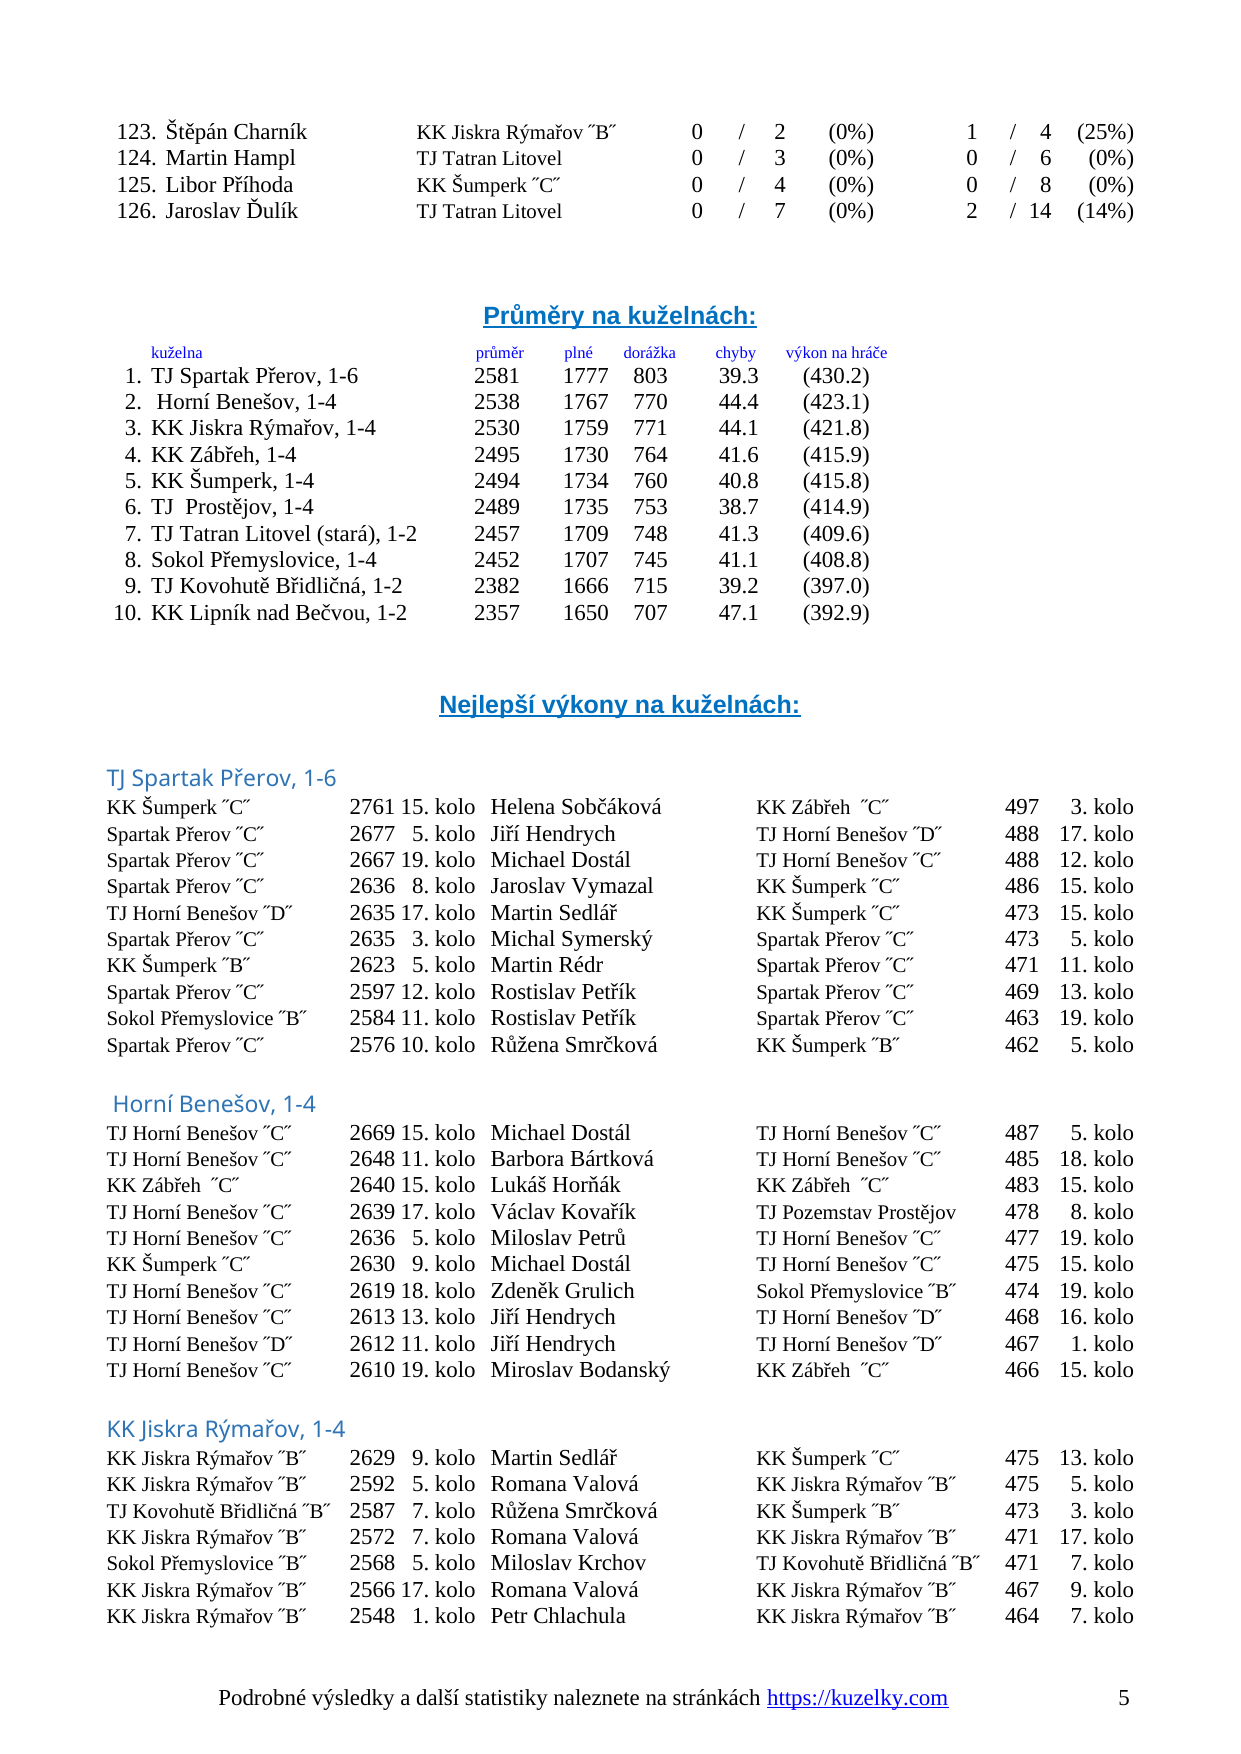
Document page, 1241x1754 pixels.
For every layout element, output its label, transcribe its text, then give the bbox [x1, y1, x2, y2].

text KK Zábřeh ˝C˝ 2640 15. kolo Lukáš Horňák KK Zábřeh ˝C˝ 483 15. kolo [106, 1171, 1134, 1198]
text TJ Horní Benešov ˝C˝ 2639 17. kolo Václav Kovařík TJ Pozemstav Prostějov 478 8. kolo [106, 1198, 1134, 1224]
text Spartak Přerov ˝C˝ 2597 12. kolo Rostislav Petřík Spartak Přerov ˝C˝ 469 13. kolo [106, 978, 1134, 1004]
text KK Jiskra Rýmařov ˝B˝ 2592 5. kolo Romana Valová KK Jiskra Rýmařov ˝B˝ 475 5. kolo [106, 1470, 1134, 1497]
text KK Jiskra Rýmařov ˝B˝ 2572 7. kolo Romana Valová KK Jiskra Rýmařov ˝B˝ 471 17. kolo [106, 1523, 1134, 1549]
text TJ Horní Benešov ˝C˝ 2613 13. kolo Jiří Hendrych TJ Horní Benešov ˝D˝ 468 16. kolo [106, 1303, 1134, 1329]
text TJ Horní Benešov ˝C˝ 2636 5. kolo Miloslav Petrů TJ Horní Benešov ˝C˝ 477 19. kolo [106, 1224, 1134, 1251]
text 124. Martin Hampl TJ Tatran Litovel 0 / 3 (0%) 0 / 6 (0%) [106, 144, 1134, 171]
text 2. Horní Benešov, 1-4 2538 1767 770 44.4 (423.1) [106, 388, 1134, 414]
text TJ Kovohutě Břidličná ˝B˝ 2587 7. kolo Růžena Smrčková KK Šumperk ˝B˝ 473 3. kolo [106, 1497, 1134, 1523]
text 1. TJ Spartak Přerov, 1-6 2581 1777 803 39.3 (430.2) [106, 362, 1134, 388]
text 125. Libor Příhoda KK Šumperk ˝C˝ 0 / 4 (0%) 0 / 8 (0%) [106, 171, 1134, 197]
subtitle KK Jiskra Rýmařov, 1-4 [106, 1413, 1134, 1444]
text Spartak Přerov ˝C˝ 2636 8. kolo Jaroslav Vymazal KK Šumperk ˝C˝ 486 15. kolo [106, 872, 1134, 899]
text KK Šumperk ˝B˝ 2623 5. kolo Martin Rédr Spartak Přerov ˝C˝ 471 11. kolo [106, 952, 1134, 978]
text Spartak Přerov ˝C˝ 2677 5. kolo Jiří Hendrych TJ Horní Benešov ˝D˝ 488 17. kolo [106, 820, 1134, 846]
text KK Šumperk ˝C˝ 2761 15. kolo Helena Sobčáková KK Zábřeh ˝C˝ 497 3. kolo [106, 793, 1134, 820]
text Spartak Přerov ˝C˝ 2635 3. kolo Michal Symerský Spartak Přerov ˝C˝ 473 5. kolo [106, 925, 1134, 952]
text TJ Horní Benešov ˝D˝ 2612 11. kolo Jiří Hendrych TJ Horní Benešov ˝D˝ 467 1. kolo [106, 1329, 1134, 1356]
text Sokol Přemyslovice ˝B˝ 2568 5. kolo Miloslav Krchov TJ Kovohutě Břidličná ˝B˝ 471 7. kolo [106, 1549, 1134, 1576]
text 4. KK Zábřeh, 1-4 2495 1730 764 41.6 (415.9) [106, 441, 1134, 467]
text 8. Sokol Přemyslovice, 1-4 2452 1707 745 41.1 (408.8) [106, 546, 1134, 572]
text TJ Horní Benešov ˝C˝ 2648 11. kolo Barbora Bártková TJ Horní Benešov ˝C˝ 485 18. kolo [106, 1145, 1134, 1171]
text 3. KK Jiskra Rýmařov, 1-4 2530 1759 771 44.1 (421.8) [106, 414, 1134, 441]
text TJ Horní Benešov ˝C˝ 2669 15. kolo Michael Dostál TJ Horní Benešov ˝C˝ 487 5. kolo [106, 1119, 1134, 1145]
text KK Jiskra Rýmařov ˝B˝ 2566 17. kolo Romana Valová KK Jiskra Rýmařov ˝B˝ 467 9. kolo [106, 1576, 1134, 1602]
text Nejlepší výkony na kuželnách: [94, 690, 1145, 719]
text KK Jiskra Rýmařov ˝B˝ 2629 9. kolo Martin Sedlář KK Šumperk ˝C˝ 475 13. kolo [106, 1444, 1134, 1470]
text 6. TJ Prostějov, 1-4 2489 1735 753 38.7 (414.9) [106, 493, 1134, 520]
text kuželna průměr plné dorážka chyby výkon na hráče [106, 342, 1134, 362]
text 126. Jaroslav Ďulík TJ Tatran Litovel 0 / 7 (0%) 2 / 14 (14%) [106, 197, 1134, 223]
text Spartak Přerov ˝C˝ 2667 19. kolo Michael Dostál TJ Horní Benešov ˝C˝ 488 12. kolo [106, 846, 1134, 872]
subtitle TJ Spartak Přerov, 1-6 [106, 762, 1134, 793]
text TJ Horní Benešov ˝C˝ 2610 19. kolo Miroslav Bodanský KK Zábřeh ˝C˝ 466 15. kolo [106, 1356, 1134, 1382]
text TJ Horní Benešov ˝C˝ 2619 18. kolo Zdeněk Grulich Sokol Přemyslovice ˝B˝ 474 19. kolo [106, 1277, 1134, 1303]
text Spartak Přerov ˝C˝ 2576 10. kolo Růžena Smrčková KK Šumperk ˝B˝ 462 5. kolo [106, 1031, 1134, 1057]
text 9. TJ Kovohutě Břidličná, 1-2 2382 1666 715 39.2 (397.0) [106, 572, 1134, 599]
text 7. TJ Tatran Litovel (stará), 1-2 2457 1709 748 41.3 (409.6) [106, 520, 1134, 546]
text KK Jiskra Rýmařov ˝B˝ 2548 1. kolo Petr Chlachula KK Jiskra Rýmařov ˝B˝ 464 7. kolo [106, 1602, 1134, 1628]
text TJ Horní Benešov ˝D˝ 2635 17. kolo Martin Sedlář KK Šumperk ˝C˝ 473 15. kolo [106, 899, 1134, 925]
text 123. Štěpán Charník KK Jiskra Rýmařov ˝B˝ 0 / 2 (0%) 1 / 4 (25%) [106, 118, 1134, 144]
text 10. KK Lipník nad Bečvou, 1-2 2357 1650 707 47.1 (392.9) [106, 599, 1134, 625]
text Průměry na kuželnách: [94, 301, 1145, 330]
subtitle Horní Benešov, 1-4 [106, 1087, 1134, 1119]
text 5. KK Šumperk, 1-4 2494 1734 760 40.8 (415.8) [106, 467, 1134, 493]
text Sokol Přemyslovice ˝B˝ 2584 11. kolo Rostislav Petřík Spartak Přerov ˝C˝ 463 19. kolo [106, 1004, 1134, 1031]
text KK Šumperk ˝C˝ 2630 9. kolo Michael Dostál TJ Horní Benešov ˝C˝ 475 15. kolo [106, 1251, 1134, 1277]
